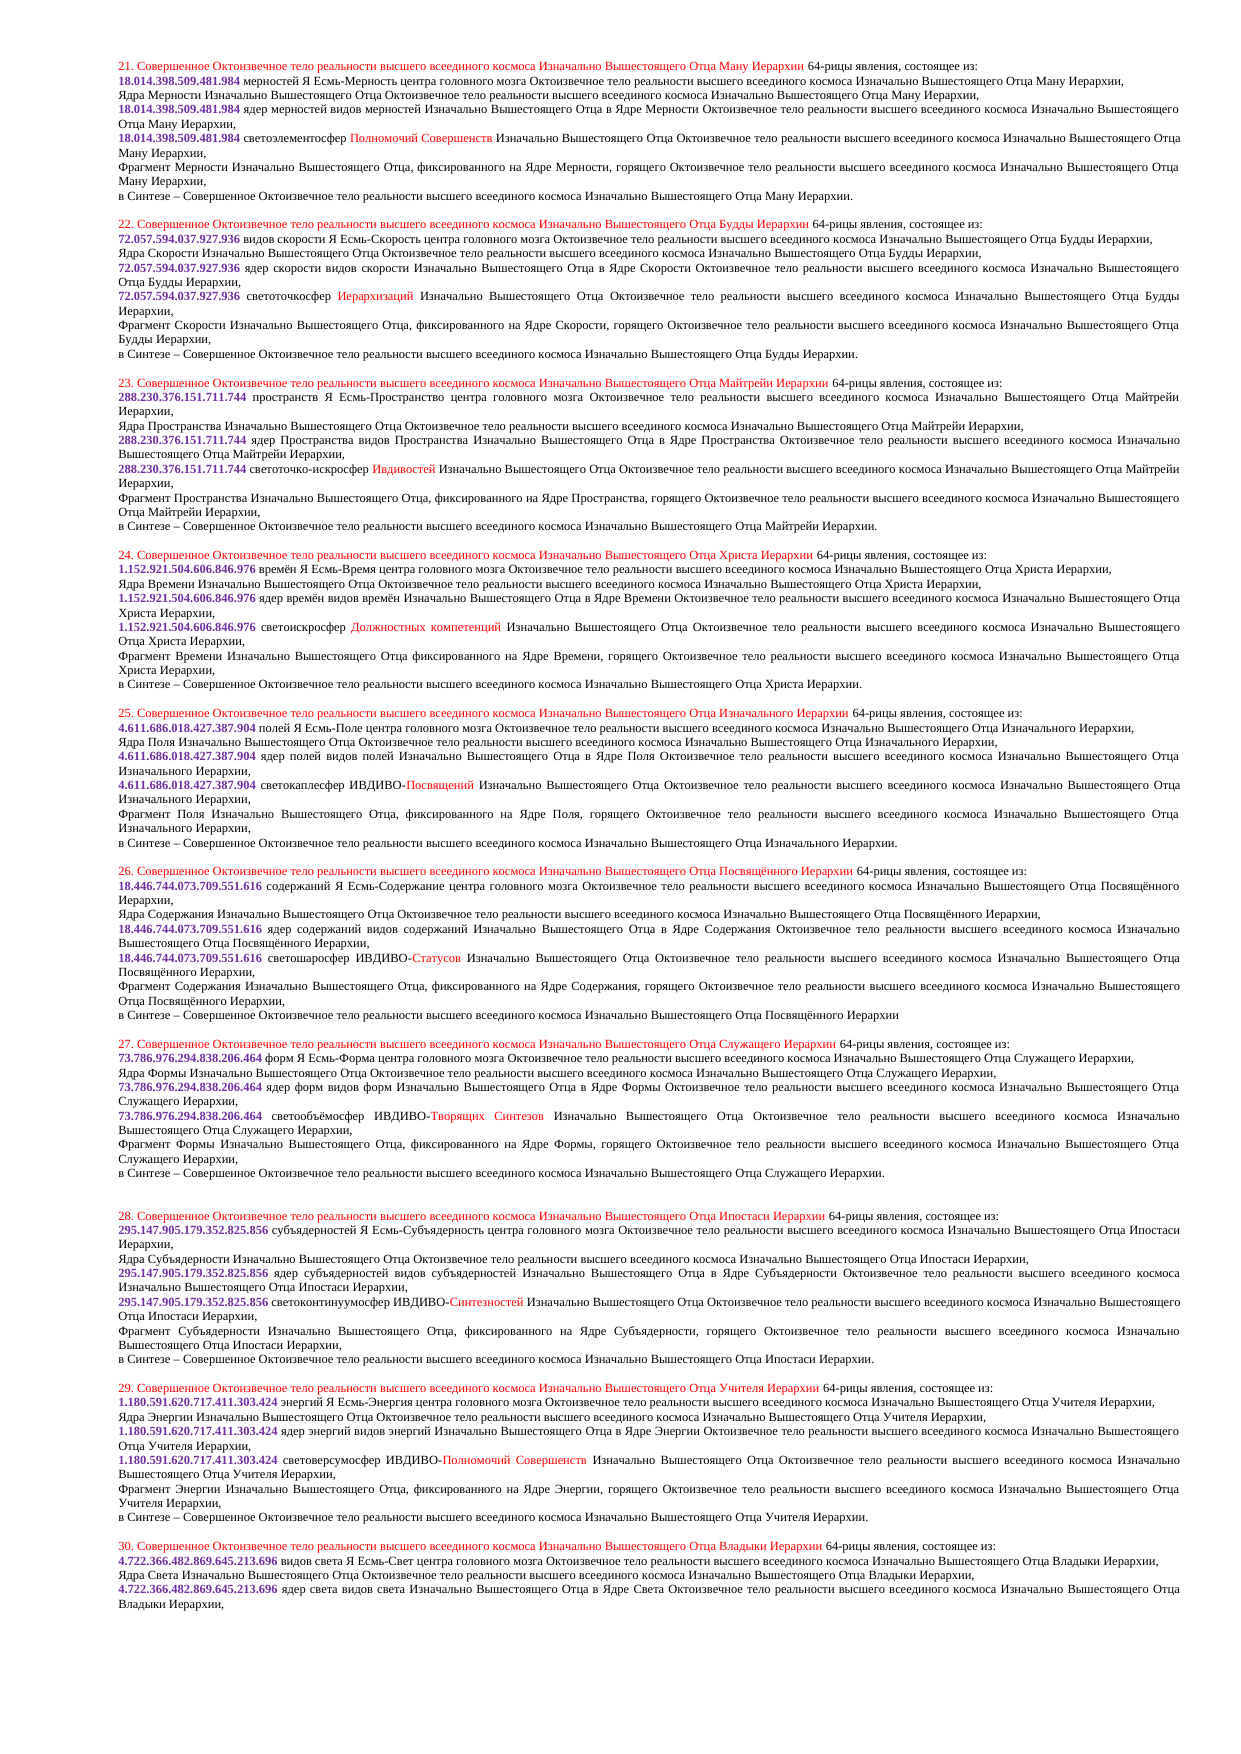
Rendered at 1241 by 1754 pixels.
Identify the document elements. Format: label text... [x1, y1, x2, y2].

text в Синтезе – Совершенное Октоизвечное тело реальности высшего всеединого космоса Изначально Вышестоящего Отца Служащего Иерархии. [118, 1166, 1181, 1180]
text Ядра Скорости Изначально Вышестоящего Отца Октоизвечное тело реальности высшего всеединого космоса Изначально Вышестоящего Отца Будды Иерархии, [118, 246, 1181, 260]
text Фрагмент Субъядерности Изначально Вышестоящего Отца, фиксированного на Ядре Субъядерности, горящего Октоизвечное тело реальности высшего всеединого космоса Изначально Вышестоящего Отца Ипостаси Иерархии, [118, 1323, 1181, 1352]
text Ядра Поля Изначально Вышестоящего Отца Октоизвечное тело реальности высшего всеединого космоса Изначально Вышестоящего Отца Изначального Иерархии, [118, 735, 1181, 749]
text 4.611.686.018.427.387.904 ядер полей видов полей Изначально Вышестоящего Отца в Ядре Поля Октоизвечное тело реальности высшего всеединого космоса Изначально Вышестоящего Отца Изначального Иерархии, [118, 749, 1181, 778]
text Ядра Мерности Изначально Вышестоящего Отца Октоизвечное тело реальности высшего всеединого космоса Изначально Вышестоящего Отца Ману Иерархии, [118, 88, 1181, 102]
text Ядра Содержания Изначально Вышестоящего Отца Октоизвечное тело реальности высшего всеединого космоса Изначально Вышестоящего Отца Посвящённого Иерархии, [118, 907, 1181, 922]
text Фрагмент Поля Изначально Вышестоящего Отца, фиксированного на Ядре Поля, горящего Октоизвечное тело реальности высшего всеединого космоса Изначально Вышестоящего Отца Изначального Иерархии, [118, 807, 1181, 835]
text Фрагмент Мерности Изначально Вышестоящего Отца, фиксированного на Ядре Мерности, горящего Октоизвечное тело реальности высшего всеединого космоса Изначально Вышестоящего Отца Ману Иерархии, [118, 160, 1181, 188]
text 4.722.366.482.869.645.213.696 видов света Я Есмь-Свет центра головного мозга Октоизвечное тело реальности высшего всеединого космоса Изначально Вышестоящего Отца Владыки Иерархии, [118, 1553, 1181, 1568]
text 73.786.976.294.838.206.464 ядер форм видов форм Изначально Вышестоящего Отца в Ядре Формы Октоизвечное тело реальности высшего всеединого космоса Изначально Вышестоящего Отца Служащего Иерархии, [118, 1080, 1181, 1108]
text 295.147.905.179.352.825.856 светоконтинуумосфер ИВДИВО-Синтезностей Изначально Вышестоящего Отца Октоизвечное тело реальности высшего всеединого космоса Изначально Вышестоящего Отца Ипостаси Иерархии, [118, 1294, 1181, 1323]
text 295.147.905.179.352.825.856 субъядерностей Я Есмь-Субъядерность центра головного мозга Октоизвечное тело реальности высшего всеединого космоса Изначально Вышестоящего Отца Ипостаси Иерархии, [118, 1223, 1181, 1251]
text 72.057.594.037.927.936 светоточкосфер Иерархизаций Изначально Вышестоящего Отца Октоизвечное тело реальности высшего всеединого космоса Изначально Вышестоящего Отца Будды Иерархии, [118, 289, 1181, 318]
text 288.230.376.151.711.744 ядер Пространства видов Пространства Изначально Вышестоящего Отца в Ядре Пространства Октоизвечное тело реальности высшего всеединого космоса Изначально Вышестоящего Отца Майтрейи Иерархии, [118, 433, 1181, 462]
text в Синтезе – Совершенное Октоизвечное тело реальности высшего всеединого космоса Изначально Вышестоящего Отца Христа Иерархии. [118, 677, 1181, 692]
text 4.611.686.018.427.387.904 светокаплесфер ИВДИВО-Посвящений Изначально Вышестоящего Отца Октоизвечное тело реальности высшего всеединого космоса Изначально Вышестоящего Отца Изначального Иерархии, [118, 778, 1181, 807]
text 72.057.594.037.927.936 видов скорости Я Есмь-Скорость центра головного мозга Октоизвечное тело реальности высшего всеединого космоса Изначально Вышестоящего Отца Будды Иерархии, [118, 232, 1181, 246]
text Ядра Субъядерности Изначально Вышестоящего Отца Октоизвечное тело реальности высшего всеединого космоса Изначально Вышестоящего Отца Ипостаси Иерархии, [118, 1251, 1181, 1266]
text 288.230.376.151.711.744 пространств Я Есмь-Пространство центра головного мозга Октоизвечное тело реальности высшего всеединого космоса Изначально Вышестоящего Отца Майтрейи Иерархии, [118, 390, 1181, 418]
text 1.152.921.504.606.846.976 ядер времён видов времён Изначально Вышестоящего Отца в Ядре Времени Октоизвечное тело реальности высшего всеединого космоса Изначально Вышестоящего Отца Христа Иерархии, [118, 591, 1181, 620]
text 22. Совершенное Октоизвечное тело реальности высшего всеединого космоса Изначально Вышестоящего Отца Будды Иерархии 64-рицы явления, состоящее из: [118, 217, 1181, 232]
text 29. Совершенное Октоизвечное тело реальности высшего всеединого космоса Изначально Вышестоящего Отца Учителя Иерархии 64-рицы явления, состоящее из: [118, 1381, 1181, 1395]
text 18.446.744.073.709.551.616 содержаний Я Есмь-Содержание центра головного мозга Октоизвечное тело реальности высшего всеединого космоса Изначально Вышестоящего Отца Посвящённого Иерархии, [118, 878, 1181, 907]
text 1.180.591.620.717.411.303.424 ядер энергий видов энергий Изначально Вышестоящего Отца в Ядре Энергии Октоизвечное тело реальности высшего всеединого космоса Изначально Вышестоящего Отца Учителя Иерархии, [118, 1424, 1181, 1453]
text Ядра Времени Изначально Вышестоящего Отца Октоизвечное тело реальности высшего всеединого космоса Изначально Вышестоящего Отца Христа Иерархии, [118, 577, 1181, 591]
text Фрагмент Содержания Изначально Вышестоящего Отца, фиксированного на Ядре Содержания, горящего Октоизвечное тело реальности высшего всеединого космоса Изначально Вышестоящего Отца Посвящённого Иерархии, [118, 979, 1181, 1008]
text 73.786.976.294.838.206.464 форм Я Есмь-Форма центра головного мозга Октоизвечное тело реальности высшего всеединого космоса Изначально Вышестоящего Отца Служащего Иерархии, [118, 1051, 1181, 1065]
text 1.180.591.620.717.411.303.424 световерсумосфер ИВДИВО-Полномочий Совершенств Изначально Вышестоящего Отца Октоизвечное тело реальности высшего всеединого космоса Изначально Вышестоящего Отца Учителя Иерархии, [118, 1453, 1181, 1481]
text в Синтезе – Совершенное Октоизвечное тело реальности высшего всеединого космоса Изначально Вышестоящего Отца Посвящённого Иерархии [118, 1008, 1181, 1022]
text 25. Совершенное Октоизвечное тело реальности высшего всеединого космоса Изначально Вышестоящего Отца Изначального Иерархии 64-рицы явления, состоящее из: [118, 706, 1181, 720]
text в Синтезе – Совершенное Октоизвечное тело реальности высшего всеединого космоса Изначально Вышестоящего Отца Изначального Иерархии. [118, 835, 1181, 850]
text в Синтезе – Совершенное Октоизвечное тело реальности высшего всеединого космоса Изначально Вышестоящего Отца Майтрейи Иерархии. [118, 519, 1181, 533]
text 18.014.398.509.481.984 светоэлементосфер Полномочий Совершенств Изначально Вышестоящего Отца Октоизвечное тело реальности высшего всеединого космоса Изначально Вышестоящего Отца Ману Иерархии, [118, 131, 1181, 160]
text 4.722.366.482.869.645.213.696 ядер света видов света Изначально Вышестоящего Отца в Ядре Света Октоизвечное тело реальности высшего всеединого космоса Изначально Вышестоящего Отца Владыки Иерархии, [118, 1582, 1181, 1611]
text 23. Совершенное Октоизвечное тело реальности высшего всеединого космоса Изначально Вышестоящего Отца Майтрейи Иерархии 64-рицы явления, состоящее из: [118, 375, 1181, 390]
text Ядра Энергии Изначально Вышестоящего Отца Октоизвечное тело реальности высшего всеединого космоса Изначально Вышестоящего Отца Учителя Иерархии, [118, 1409, 1181, 1424]
text 18.014.398.509.481.984 ядер мерностей видов мерностей Изначально Вышестоящего Отца в Ядре Мерности Октоизвечное тело реальности высшего всеединого космоса Изначально Вышестоящего Отца Ману Иерархии, [118, 102, 1181, 131]
text Фрагмент Формы Изначально Вышестоящего Отца, фиксированного на Ядре Формы, горящего Октоизвечное тело реальности высшего всеединого космоса Изначально Вышестоящего Отца Служащего Иерархии, [118, 1137, 1181, 1166]
text Ядра Пространства Изначально Вышестоящего Отца Октоизвечное тело реальности высшего всеединого космоса Изначально Вышестоящего Отца Майтрейи Иерархии, [118, 418, 1181, 433]
text Фрагмент Пространства Изначально Вышестоящего Отца, фиксированного на Ядре Пространства, горящего Октоизвечное тело реальности высшего всеединого космоса Изначально Вышестоящего Отца Майтрейи Иерархии, [118, 490, 1181, 519]
text 21. Совершенное Октоизвечное тело реальности высшего всеединого космоса Изначально Вышестоящего Отца Ману Иерархии 64-рицы явления, состоящее из: [118, 59, 1181, 73]
text Фрагмент Скорости Изначально Вышестоящего Отца, фиксированного на Ядре Скорости, горящего Октоизвечное тело реальности высшего всеединого космоса Изначально Вышестоящего Отца Будды Иерархии, [118, 318, 1181, 347]
text Ядра Формы Изначально Вышестоящего Отца Октоизвечное тело реальности высшего всеединого космоса Изначально Вышестоящего Отца Служащего Иерархии, [118, 1065, 1181, 1080]
text 295.147.905.179.352.825.856 ядер субъядерностей видов субъядерностей Изначально Вышестоящего Отца в Ядре Субъядерности Октоизвечное тело реальности высшего всеединого космоса Изначально Вышестоящего Отца Ипостаси Иерархии, [118, 1266, 1181, 1294]
text в Синтезе – Совершенное Октоизвечное тело реальности высшего всеединого космоса Изначально Вышестоящего Отца Ману Иерархии. [118, 188, 1181, 203]
text в Синтезе – Совершенное Октоизвечное тело реальности высшего всеединого космоса Изначально Вышестоящего Отца Будды Иерархии. [118, 347, 1181, 361]
text 18.446.744.073.709.551.616 ядер содержаний видов содержаний Изначально Вышестоящего Отца в Ядре Содержания Октоизвечное тело реальности высшего всеединого космоса Изначально Вышестоящего Отца Посвящённого Иерархии, [118, 922, 1181, 950]
text 24. Совершенное Октоизвечное тело реальности высшего всеединого космоса Изначально Вышестоящего Отца Христа Иерархии 64-рицы явления, состоящее из: [118, 548, 1181, 562]
text Ядра Света Изначально Вышестоящего Отца Октоизвечное тело реальности высшего всеединого космоса Изначально Вышестоящего Отца Владыки Иерархии, [118, 1568, 1181, 1582]
text 72.057.594.037.927.936 ядер скорости видов скорости Изначально Вышестоящего Отца в Ядре Скорости Октоизвечное тело реальности высшего всеединого космоса Изначально Вышестоящего Отца Будды Иерархии, [118, 260, 1181, 289]
text 30. Совершенное Октоизвечное тело реальности высшего всеединого космоса Изначально Вышестоящего Отца Владыки Иерархии 64-рицы явления, состоящее из: [118, 1539, 1181, 1553]
text 73.786.976.294.838.206.464 светообъёмосфер ИВДИВО-Творящих Синтезов Изначально Вышестоящего Отца Октоизвечное тело реальности высшего всеединого космоса Изначально Вышестоящего Отца Служащего Иерархии, [118, 1108, 1181, 1137]
text 27. Совершенное Октоизвечное тело реальности высшего всеединого космоса Изначально Вышестоящего Отца Служащего Иерархии 64-рицы явления, состоящее из: [118, 1037, 1181, 1051]
text Фрагмент Времени Изначально Вышестоящего Отца фиксированного на Ядре Времени, горящего Октоизвечное тело реальности высшего всеединого космоса Изначально Вышестоящего Отца Христа Иерархии, [118, 648, 1181, 677]
text 18.446.744.073.709.551.616 светошаросфер ИВДИВО-Статусов Изначально Вышестоящего Отца Октоизвечное тело реальности высшего всеединого космоса Изначально Вышестоящего Отца Посвящённого Иерархии, [118, 950, 1181, 979]
text 1.152.921.504.606.846.976 светоискросфер Должностных компетенций Изначально Вышестоящего Отца Октоизвечное тело реальности высшего всеединого космоса Изначально Вышестоящего Отца Христа Иерархии, [118, 620, 1181, 648]
text 4.611.686.018.427.387.904 полей Я Есмь-Поле центра головного мозга Октоизвечное тело реальности высшего всеединого космоса Изначально Вышестоящего Отца Изначального Иерархии, [118, 720, 1181, 735]
text 18.014.398.509.481.984 мерностей Я Есмь-Мерность центра головного мозга Октоизвечное тело реальности высшего всеединого космоса Изначально Вышестоящего Отца Ману Иерархии, [118, 73, 1181, 88]
text 1.152.921.504.606.846.976 времён Я Есмь-Время центра головного мозга Октоизвечное тело реальности высшего всеединого космоса Изначально Вышестоящего Отца Христа Иерархии, [118, 562, 1181, 577]
text в Синтезе – Совершенное Октоизвечное тело реальности высшего всеединого космоса Изначально Вышестоящего Отца Ипостаси Иерархии. [118, 1352, 1181, 1366]
text 288.230.376.151.711.744 светоточко-искросфер Ивдивостей Изначально Вышестоящего Отца Октоизвечное тело реальности высшего всеединого космоса Изначально Вышестоящего Отца Майтрейи Иерархии, [118, 462, 1181, 490]
text 1.180.591.620.717.411.303.424 энергий Я Есмь-Энергия центра головного мозга Октоизвечное тело реальности высшего всеединого космоса Изначально Вышестоящего Отца Учителя Иерархии, [118, 1395, 1181, 1409]
text Фрагмент Энергии Изначально Вышестоящего Отца, фиксированного на Ядре Энергии, горящего Октоизвечное тело реальности высшего всеединого космоса Изначально Вышестоящего Отца Учителя Иерархии, [118, 1481, 1181, 1510]
text 28. Совершенное Октоизвечное тело реальности высшего всеединого космоса Изначально Вышестоящего Отца Ипостаси Иерархии 64-рицы явления, состоящее из: [118, 1208, 1181, 1223]
text в Синтезе – Совершенное Октоизвечное тело реальности высшего всеединого космоса Изначально Вышестоящего Отца Учителя Иерархии. [118, 1510, 1181, 1524]
text 26. Совершенное Октоизвечное тело реальности высшего всеединого космоса Изначально Вышестоящего Отца Посвящённого Иерархии 64-рицы явления, состоящее из: [118, 864, 1181, 878]
